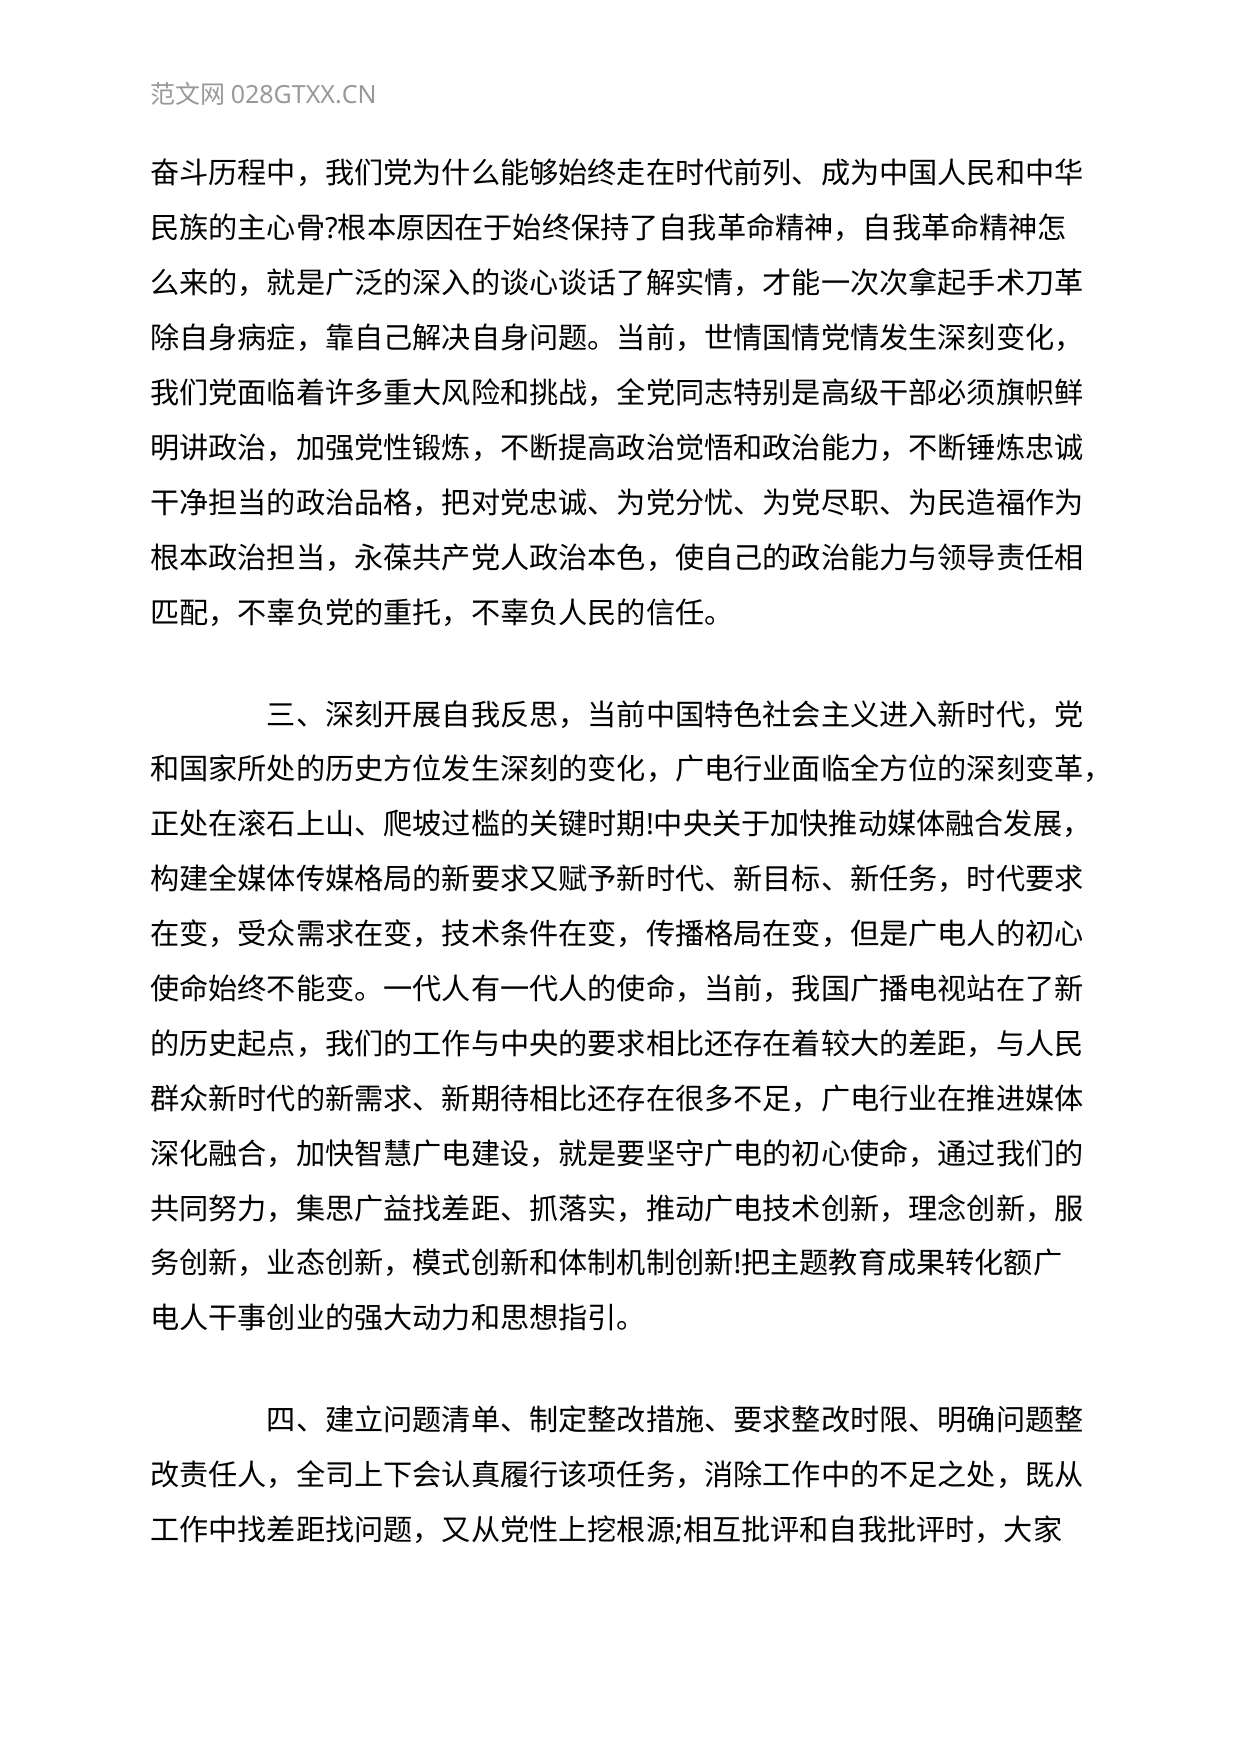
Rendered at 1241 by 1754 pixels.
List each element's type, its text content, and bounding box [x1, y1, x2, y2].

text 三、深刻开展自我反思，当前中国特色社会主义进入新时代，党和国家所处的历史方位发生深刻的变化，广电行业面临全方位的深刻变革，正处在滚石上山、爬坡过槛的关键时期!中央关于加快推动媒体融合发展，构建全媒体传媒格局的新要求又赋予新时代、新目标、新任务，时代要求在变，受众需求在变，技术条件在变，传播格局在变，但是广电人的初心使命始终不能变。一代人有一代人的使命，当前，我国广播电视站在了新的历史起点，我们的工作与中央的要求相比还存在着较大的差距，与人民群众新时代的新需求、新期待相比还存在很多不足，广电行业在推进媒体深化融合，加快智慧广电建设，就是要坚守广电的初心使命，通过我们的共同努力，集思广益找差距、抓落实，推动广电技术创新，理念创新，服务创新，业态创新，模式创新和体制机制创新!把主题教育成果转化额广电人干事创业的强大动力和思想指引。 [150, 691, 1090, 1337]
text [150, 150, 1090, 632]
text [150, 1397, 1090, 1549]
